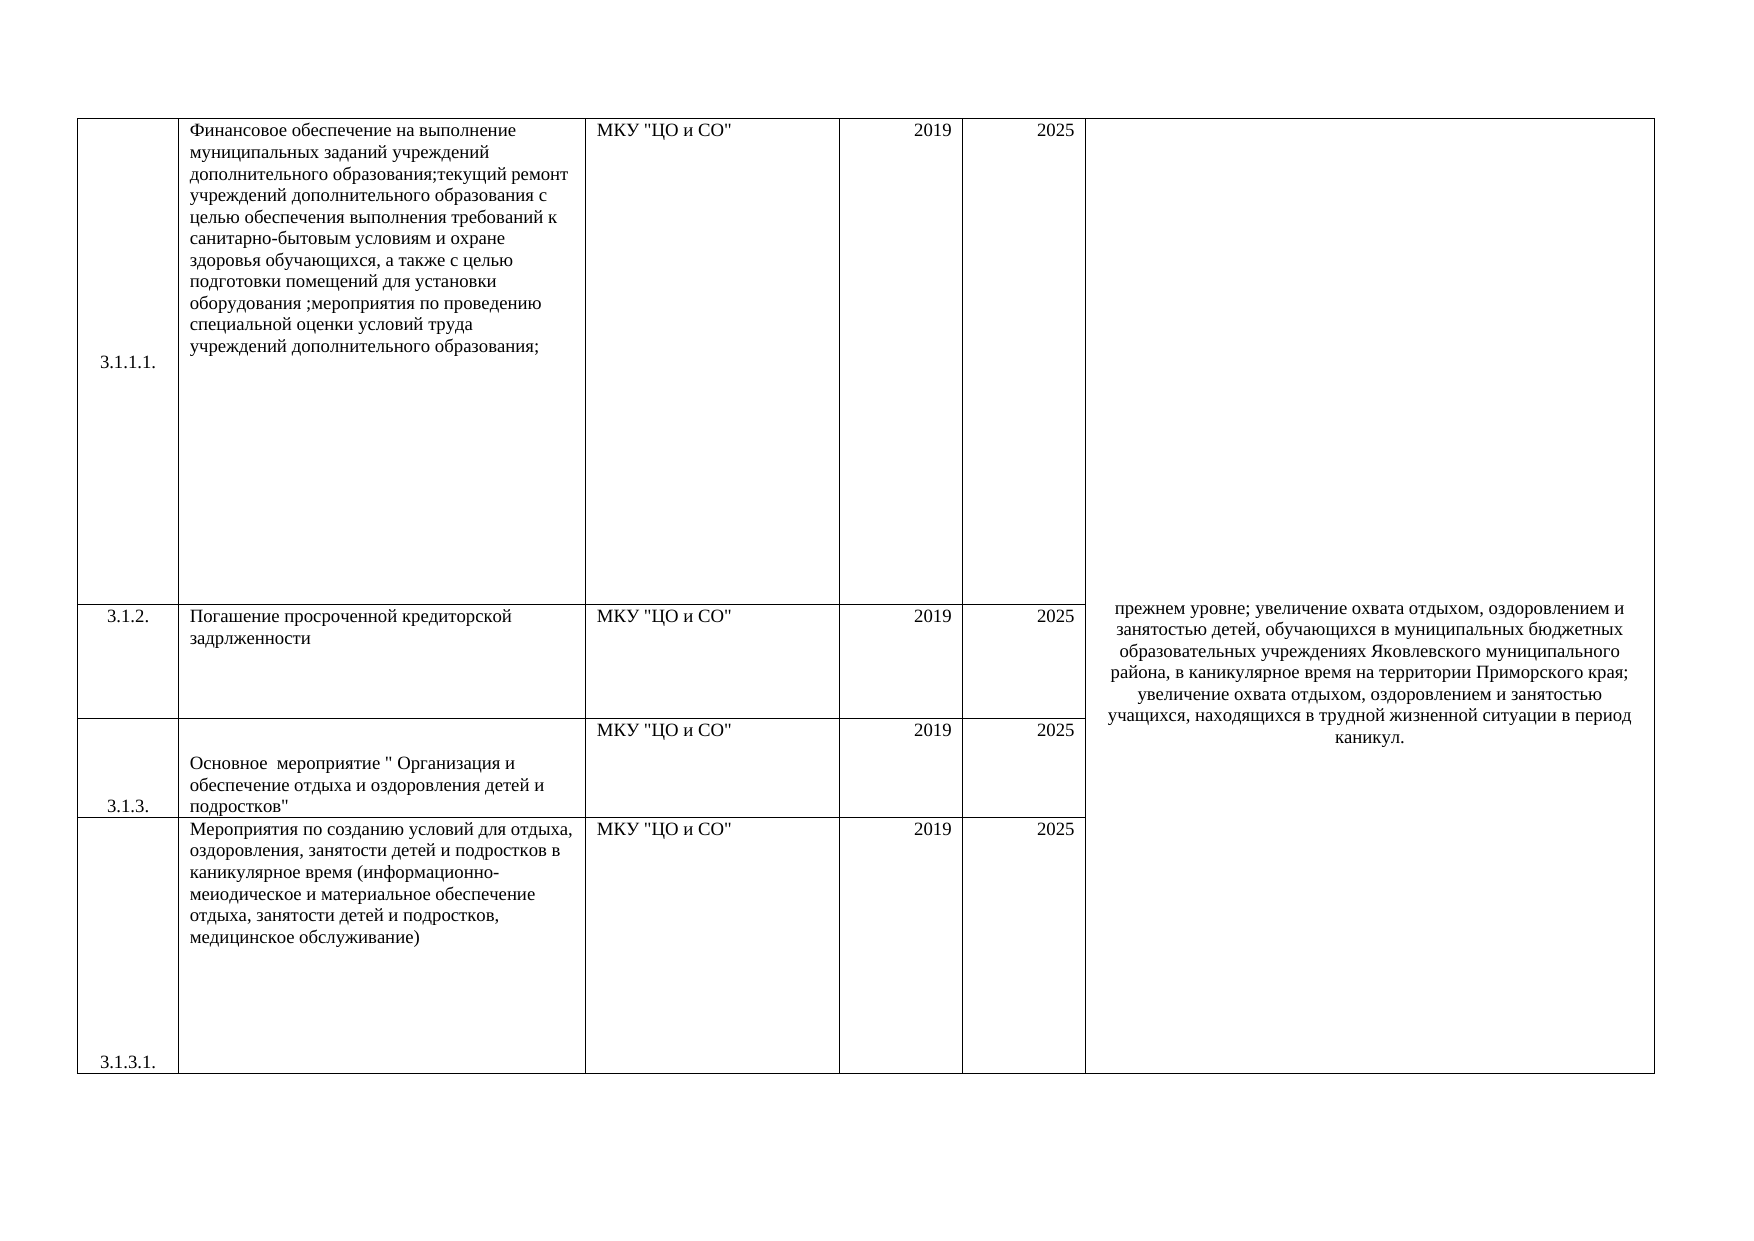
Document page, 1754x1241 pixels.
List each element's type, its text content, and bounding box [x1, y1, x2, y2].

table_cell 3.1.3. [78, 719, 178, 817]
table_cell 2025 [963, 719, 1085, 817]
table_cell 2019 [840, 719, 962, 817]
table_cell 2025 [963, 605, 1085, 718]
table_cell МКУ "ЦО и СО" [586, 605, 839, 718]
table_cell 2025 [963, 818, 1085, 1073]
table_cell МКУ "ЦО и СО" [586, 719, 839, 817]
table_cell 3.1.1.1. [78, 119, 178, 604]
table_cell 2019 [840, 818, 962, 1073]
table_cell Погашение просроченной кредиторской задрлженности [179, 605, 585, 718]
table_cell Финансовое обеспечение на выполнение муниципальных заданий учреждений дополнительного образования;текущий ремонт учреждений дополнительного образования с целью обеспечения выполнения требований к санитарно-бытовым условиям и охране здоровья обучающихся, а также с целью подготовки помещений для установки оборудования ;мероприятия по проведению специальной оценки условий труда учреждений дополнительного образования; [179, 119, 585, 604]
table_cell МКУ "ЦО и СО" [586, 818, 839, 1073]
table_cell 3.1.2. [78, 605, 178, 718]
table_cell 2025 [963, 119, 1085, 604]
table_cell Мероприятия по созданию условий для отдыха, оздоровления, занятости детей и подростков в каникулярное время (информационно-меиодическое и материальное обеспечение отдыха, занятости детей и подростков, медицинское обслуживание) [179, 818, 585, 1073]
table_cell 3.1.3.1. [78, 818, 178, 1073]
table_cell 2019 [840, 605, 962, 718]
table_cell Основное мероприятие " Организация и обеспечение отдыха и оздоровления детей и подростков" [179, 719, 585, 817]
table_cell МКУ "ЦО и СО" [586, 119, 839, 604]
table_cell 2019 [840, 119, 962, 604]
